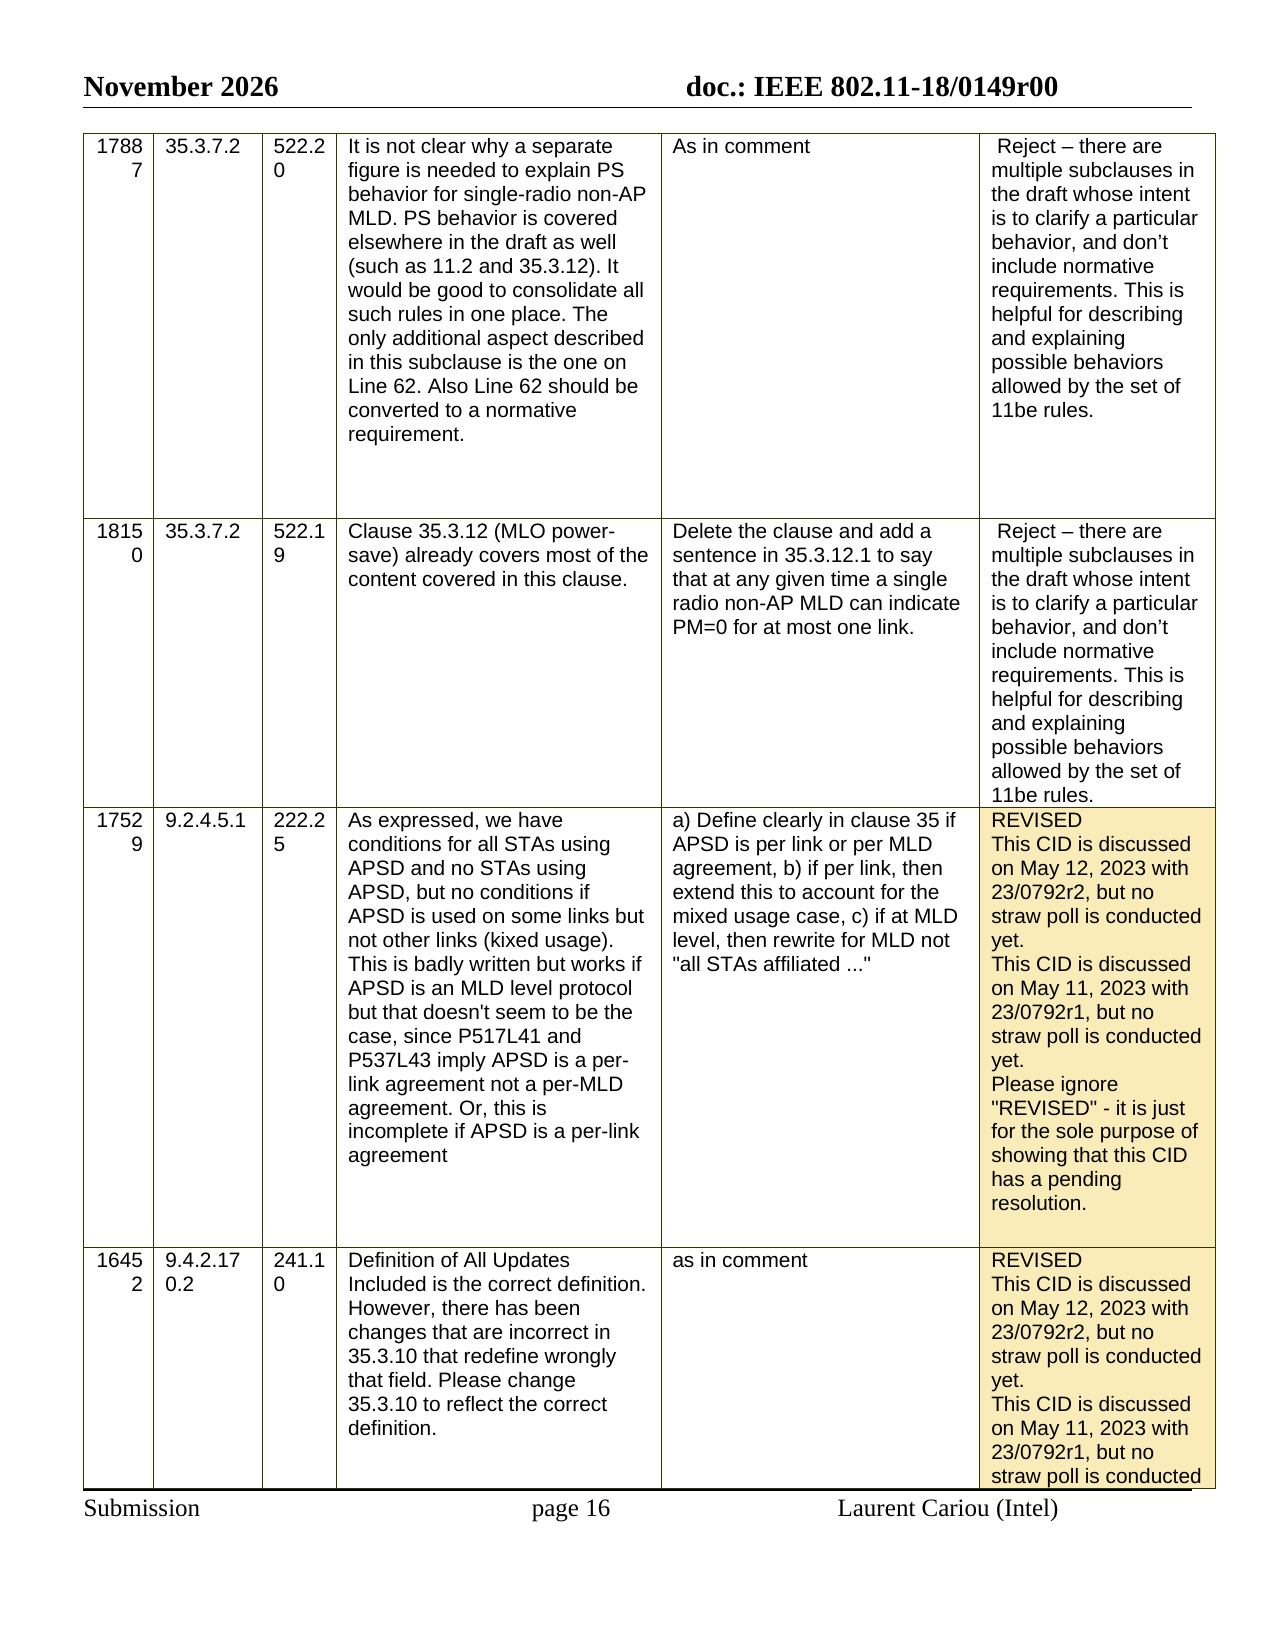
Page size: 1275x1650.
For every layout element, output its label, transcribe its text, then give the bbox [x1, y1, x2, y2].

table_cell 35.3.7.2 [154, 134, 262, 518]
table_cell 17887 [84, 134, 153, 518]
table_cell 241.10 [263, 1248, 336, 1488]
table_cell Reject – there are multiple subclauses in the draft whose intent is to clarify a particular behavior, and don’t include normative requirements. This is helpful for describing and explaining possible behaviors allowed by the set of 11be rules. [980, 519, 1215, 807]
table_cell 9.4.2.170.2 [154, 1248, 262, 1488]
table_cell 16452 [84, 1248, 153, 1488]
table_cell Delete the clause and add a sentence in 35.3.12.1 to say that at any given time a single radio non-AP MLD can indicate PM=0 for at most one link. [662, 519, 979, 807]
table_cell 522.20 [263, 134, 336, 518]
table_cell 35.3.7.2 [154, 519, 262, 807]
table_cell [337, 1248, 661, 1488]
table_cell As expressed, we have conditions for all STAs using APSD and no STAs using APSD, but no conditions if APSD is used on some links but not other links (kixed usage). This is badly written but works if APSD is an MLD level protocol but that doesn't seem to be the case, since P517L41 and P537L43 imply APSD is a per-link agreement not a per-MLD agreement. Or, this is incomplete if APSD is a per-link agreement [337, 808, 661, 1247]
table_cell 17529 [84, 808, 153, 1247]
table_cell As in comment [662, 134, 979, 518]
table_cell a) Define clearly in clause 35 if APSD is per link or per MLD agreement, b) if per link, then extend this to account for the mixed usage case, c) if at MLD level, then rewrite for MLD not "all STAs affiliated ..." [662, 808, 979, 1247]
table_cell 222.25 [263, 808, 336, 1247]
table_cell 18150 [84, 519, 153, 807]
table_cell Reject – there are multiple subclauses in the draft whose intent is to clarify a particular behavior, and don’t include normative requirements. This is helpful for describing and explaining possible behaviors allowed by the set of 11be rules. [980, 134, 1215, 518]
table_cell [980, 1248, 1215, 1488]
table_cell as in comment [662, 1248, 979, 1488]
table_cell 522.19 [263, 519, 336, 807]
table_cell 9.2.4.5.1 [154, 808, 262, 1247]
table_cell It is not clear why a separate figure is needed to explain PS behavior for single-radio non-AP MLD. PS behavior is covered elsewhere in the draft as well (such as 11.2 and 35.3.12). It would be good to consolidate all such rules in one place. The only additional aspect described in this subclause is the one on Line 62. Also Line 62 should be converted to a normative requirement. [337, 134, 661, 518]
table_cell Clause 35.3.12 (MLO power-save) already covers most of the content covered in this clause. [337, 519, 661, 807]
